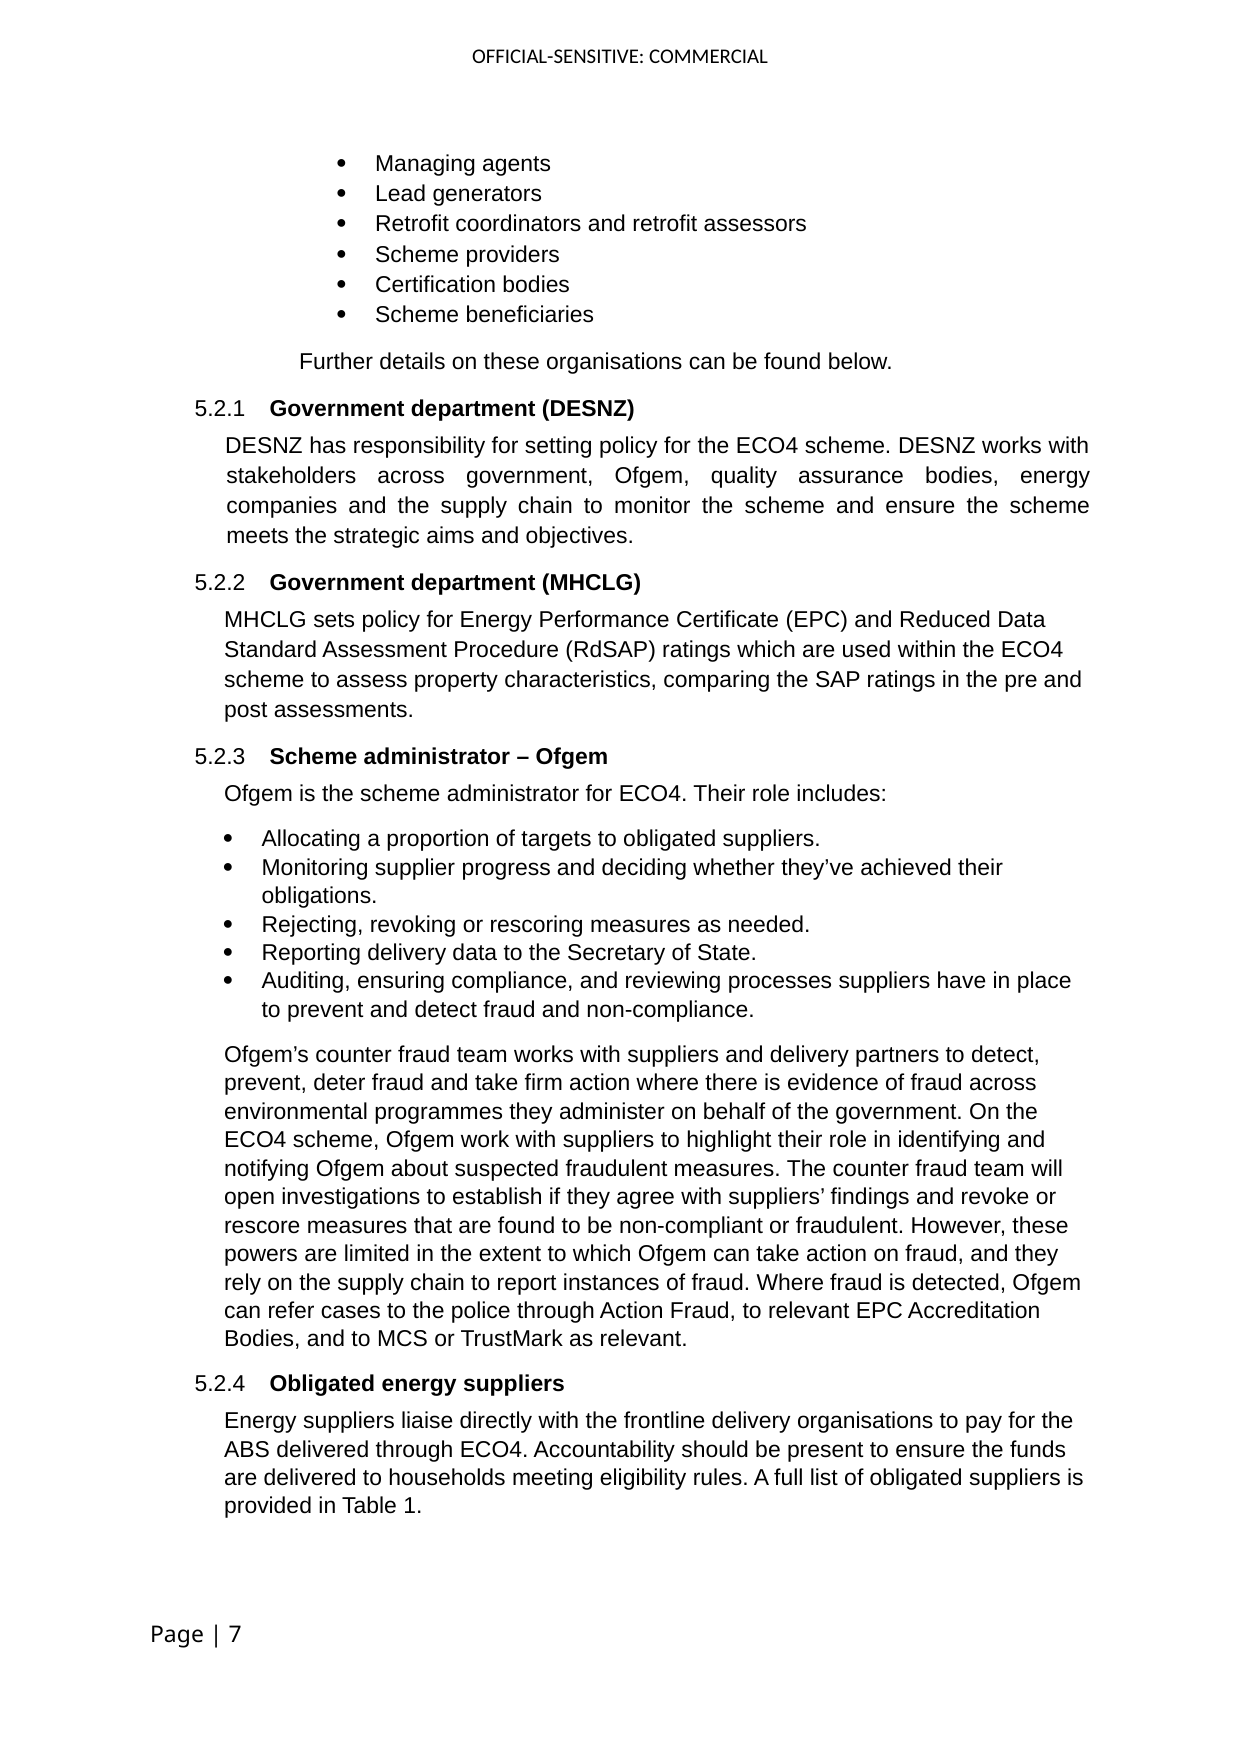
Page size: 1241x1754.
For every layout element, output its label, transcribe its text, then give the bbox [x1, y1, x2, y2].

text DESNZ has responsibility for setting policy for the ECO4 scheme. DESNZ works with stakeholders across government, Ofgem, quality assurance bodies, energy companies and the supply chain to monitor the scheme and ensure the scheme meets the strategic aims and objectives. [225, 432, 1090, 548]
list Retrofit coordinators and retrofit assessors [337, 210, 1090, 237]
list Managing agents [337, 150, 1090, 176]
list Monitoring supplier progress and deciding whether they’ve achieved their obligations. [224, 854, 1090, 908]
list Scheme providers [337, 241, 1090, 267]
text MHCLG sets policy for Energy Performance Certificate (EPC) and Reduced Data Standard Assessment Procedure (RdSAP) ratings which are used within the ECO4 scheme to assess property characteristics, comparing the SAP ratings in the pre and post assessments. [224, 606, 1090, 723]
text Ofgem is the scheme administrator for ECO4. Their role includes: [224, 780, 1090, 806]
list Allocating a proportion of targets to obligated suppliers. [224, 825, 1090, 852]
subtitle Government department (MHCLG) [194, 569, 1090, 595]
list Certification bodies [337, 271, 1090, 297]
list Reporting delivery data to the Secretary of State. [224, 939, 1090, 965]
list Auditing, ensuring compliance, and reviewing processes suppliers have in place to prevent and detect fraud and non-compliance. [224, 967, 1090, 1022]
list Lead generators [337, 180, 1090, 207]
subtitle Government department (DESNZ) [194, 395, 1090, 421]
subtitle Obligated energy suppliers [194, 1370, 1090, 1397]
list Rejecting, revoking or rescoring measures as needed. [224, 911, 1090, 937]
text Further details on these organisations can be found below. [299, 348, 1090, 374]
subtitle Scheme administrator – Ofgem [194, 743, 1090, 770]
list Scheme beneficiaries [337, 301, 1090, 327]
text Energy suppliers liaise directly with the frontline delivery organisations to pay for the ABS delivered through ECO4. Accountability should be present to ensure the funds are delivered to households meeting eligibility rules. A full list of obligated suppliers is provided in Table 1. [224, 1407, 1090, 1519]
text Ofgem’s counter fraud team works with suppliers and delivery partners to detect, prevent, deter fraud and take firm action where there is evidence of fraud across environmental programmes they administer on behalf of the government. On the ECO4 scheme, Ofgem work with suppliers to highlight their role in identifying and notifying Ofgem about suspected fraudulent measures. The counter fraud team will open investigations to establish if they agree with suppliers’ findings and revoke or rescore measures that are found to be non-compliant or fraudulent. However, these powers are limited in the extent to which Ofgem can take action on fraud, and they rely on the supply chain to report instances of fraud. Where fraud is detected, Ofgem can refer cases to the police through Action Fraud, to relevant EPC Accreditation Bodies, and to MCS or TrustMark as relevant. [224, 1041, 1090, 1352]
